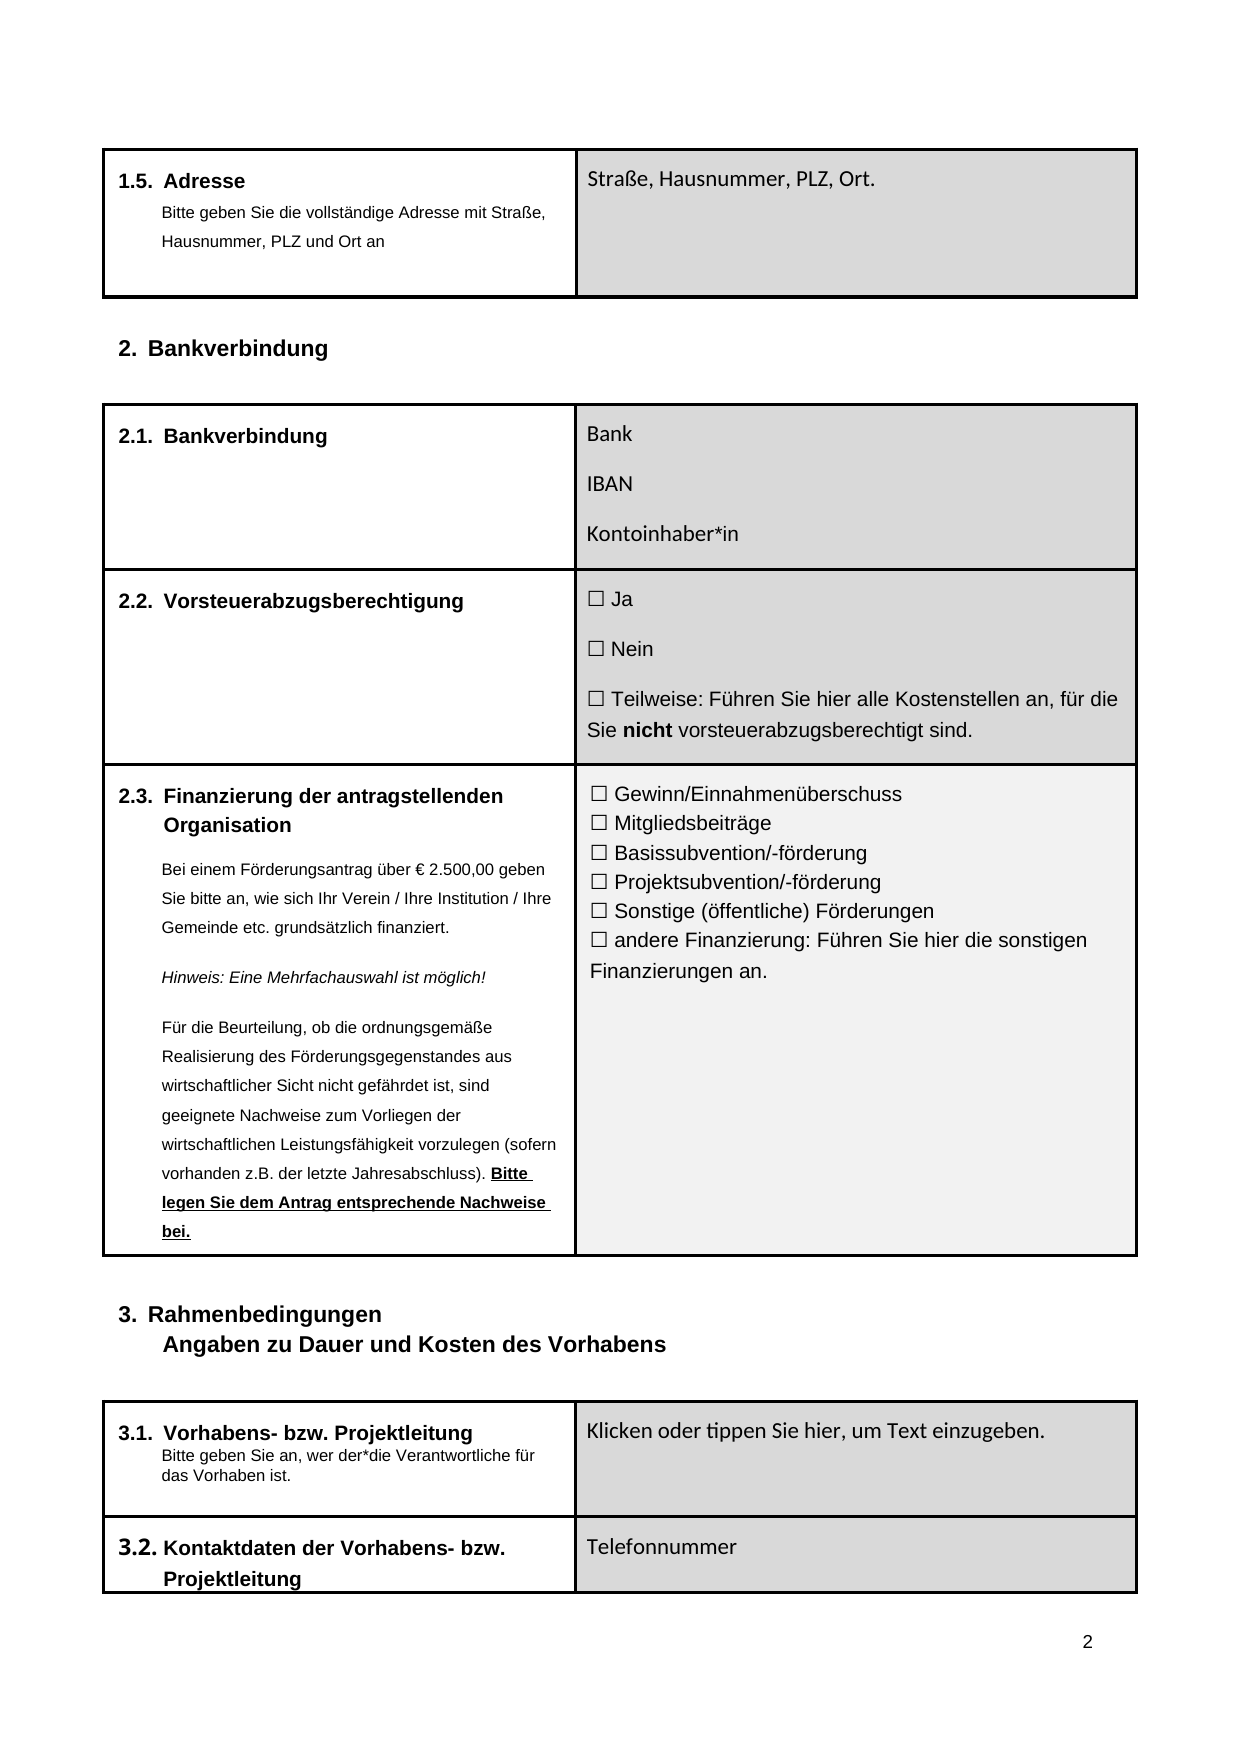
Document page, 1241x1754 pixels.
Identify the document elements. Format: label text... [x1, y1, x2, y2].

table_header Bankverbindung [105, 406, 574, 568]
table_cell Adresse Bitte geben Sie die vollständige Adresse mit Straße, Hausnummer, PLZ und Ort an [105, 151, 575, 295]
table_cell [105, 1518, 574, 1591]
table_header Vorhabens- bzw. Projektleitung Bitte geben Sie an, wer der*die Verantwortliche für das Vorhaben ist. [105, 1403, 574, 1515]
table_cell [578, 151, 1135, 295]
table_header [577, 1403, 1135, 1515]
table_cell [577, 1518, 1135, 1591]
table_cell Ja Nein Teilweise: [577, 571, 1135, 763]
table_cell Gewinn/Einnahmenüberschuss Mitgliedsbeiträge Basissubvention/-förderung Projektsubvention/-förderung Sonstige (öffentliche) Förderungen andere Finanzierung: [577, 766, 1135, 1254]
table_header *in [577, 406, 1135, 568]
table_cell Vorsteuerabzugsberechtigung [105, 571, 574, 763]
list Rahmenbedingungen Angaben zu Dauer und Kosten des Vorhabens [118, 1299, 1093, 1358]
list Bankverbindung [118, 340, 1093, 403]
table_cell Finanzierung der antragstellenden Organisation Bei einem Förderungsantrag über € 2.500,00 geben Sie bitte an, wie sich Ihr Verein / Ihre Institution / Ihre Gemeinde etc. grundsätzlich finanziert. Hinweis: Eine Mehrfachauswahl ist möglich! Für die Beurteilung, ob die ordnungsgemäße Realisierung des Förderungsgegenstandes aus wirtschaftlicher Sicht nicht gefährdet ist, sind geeignete Nachweise zum Vorliegen der wirtschaftlichen Leistungsfähigkeit vorzulegen (sofern vorhanden z.B. der letzte Jahresabschluss). Bitte legen Sie dem Antrag entsprechende Nachweise bei. [105, 766, 574, 1254]
